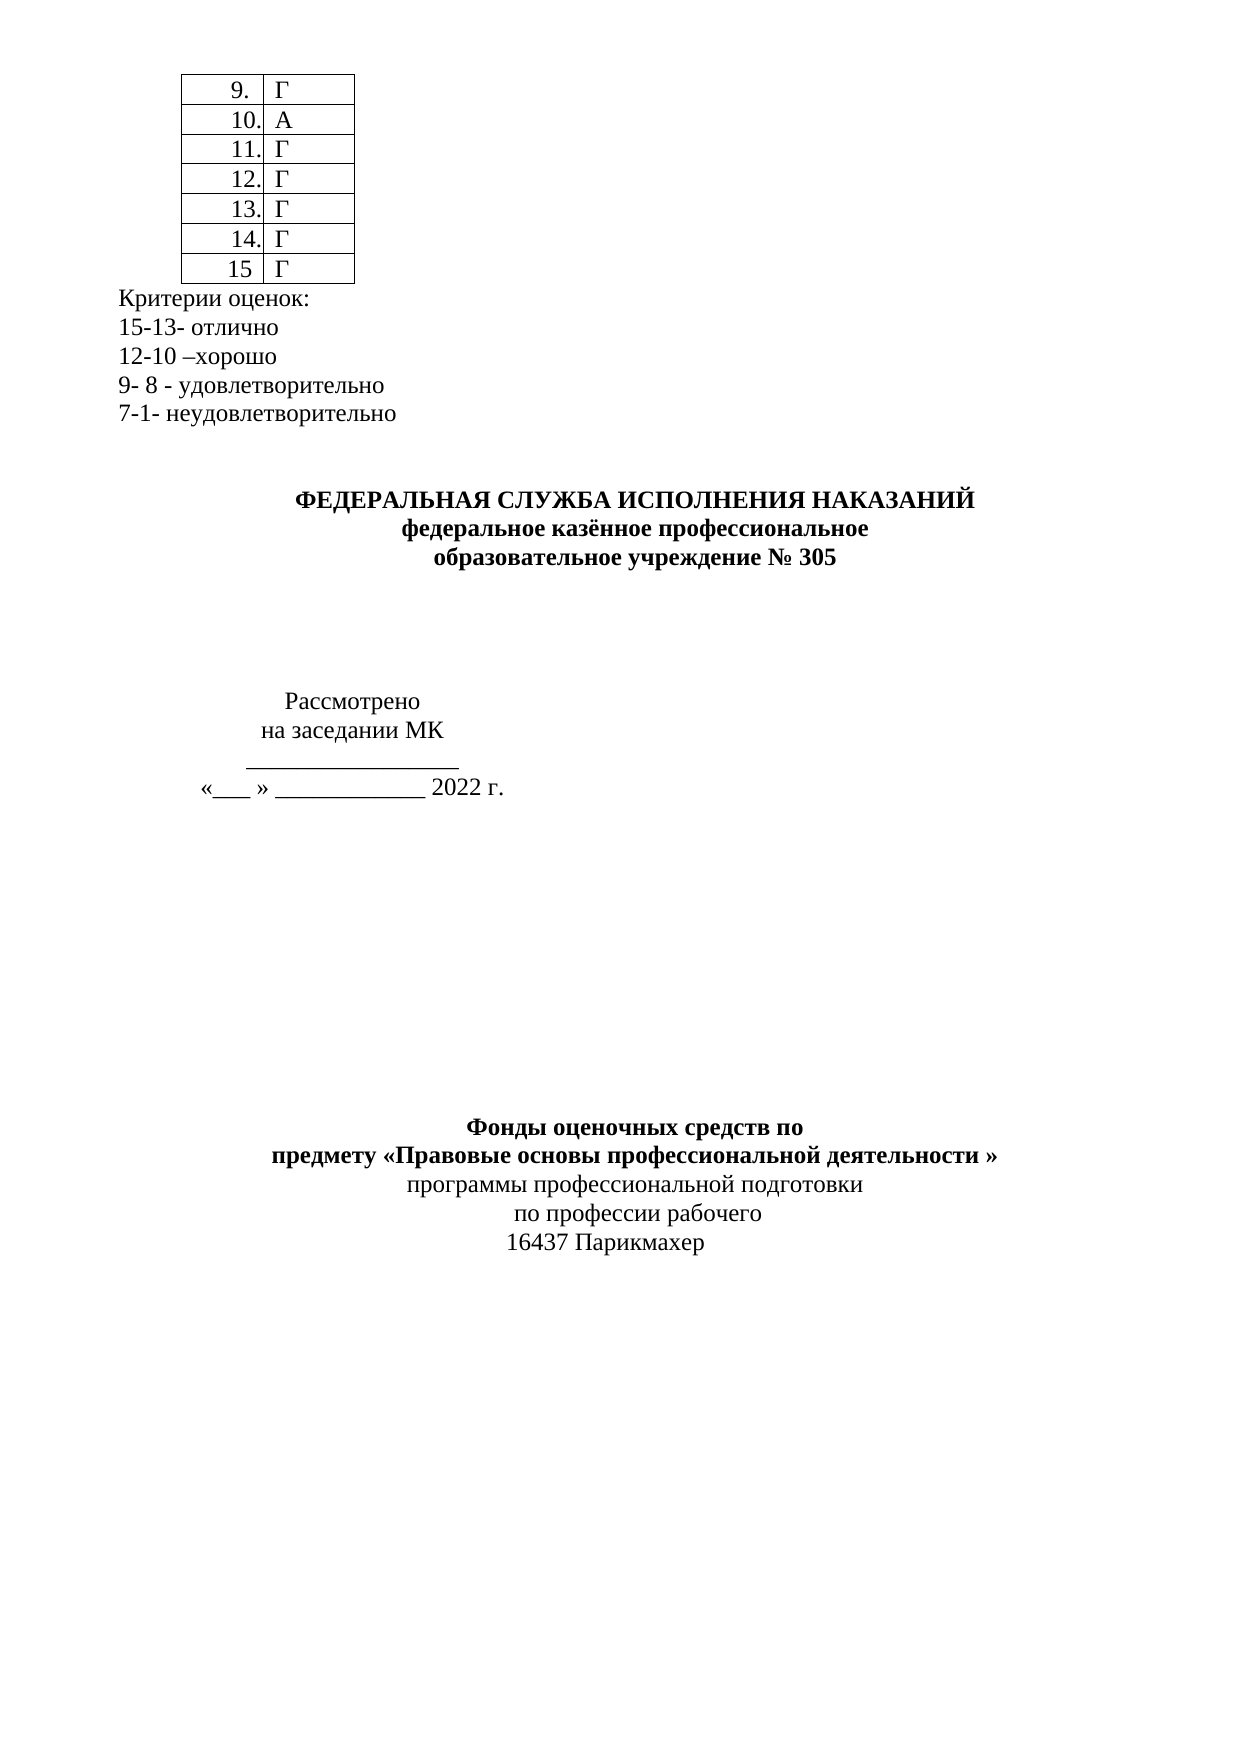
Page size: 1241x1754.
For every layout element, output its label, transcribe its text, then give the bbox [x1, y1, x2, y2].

text федеральное казённое профессиональное [118, 513, 1152, 542]
text 9- 8 - удовлетворительно [118, 370, 1152, 398]
text 12-10 –хорошо [118, 341, 1152, 370]
text программы профессиональной подготовки [118, 1169, 1152, 1198]
table_cell 15 [182, 254, 263, 282]
text Критерии оценок: [118, 283, 1152, 312]
text 7-1- неудовлетворительно [118, 398, 1152, 427]
table_cell [182, 135, 263, 163]
table_cell Г [264, 194, 354, 223]
text по профессии рабочего [118, 1198, 1152, 1227]
table_cell [182, 164, 263, 193]
table_cell Г [264, 254, 354, 282]
table_cell [182, 105, 263, 133]
table_cell Г [264, 135, 354, 163]
text Фонды оценочных средств по [118, 1112, 1152, 1140]
table_cell Г [264, 164, 354, 193]
text ФЕДЕРАЛЬНАЯ СЛУЖБА ИСПОЛНЕНИЯ НАКАЗАНИЙ [118, 485, 1152, 513]
table_cell А [264, 105, 354, 133]
table_cell [182, 224, 263, 253]
table_header Рассмотрено на заседании МК _________________ «___ » ____________ 2022 г. [107, 686, 598, 853]
text 16437 Парикмахер [118, 1227, 1152, 1255]
table_cell [182, 75, 263, 104]
table_cell [182, 194, 263, 223]
text 15-13- отлично [118, 312, 1152, 341]
text предмету «Правовые основы профессиональной деятельности » [118, 1140, 1152, 1169]
table_cell Г [264, 224, 354, 253]
table_cell Г [264, 75, 354, 104]
text образовательное учреждение № 305 [118, 542, 1152, 571]
